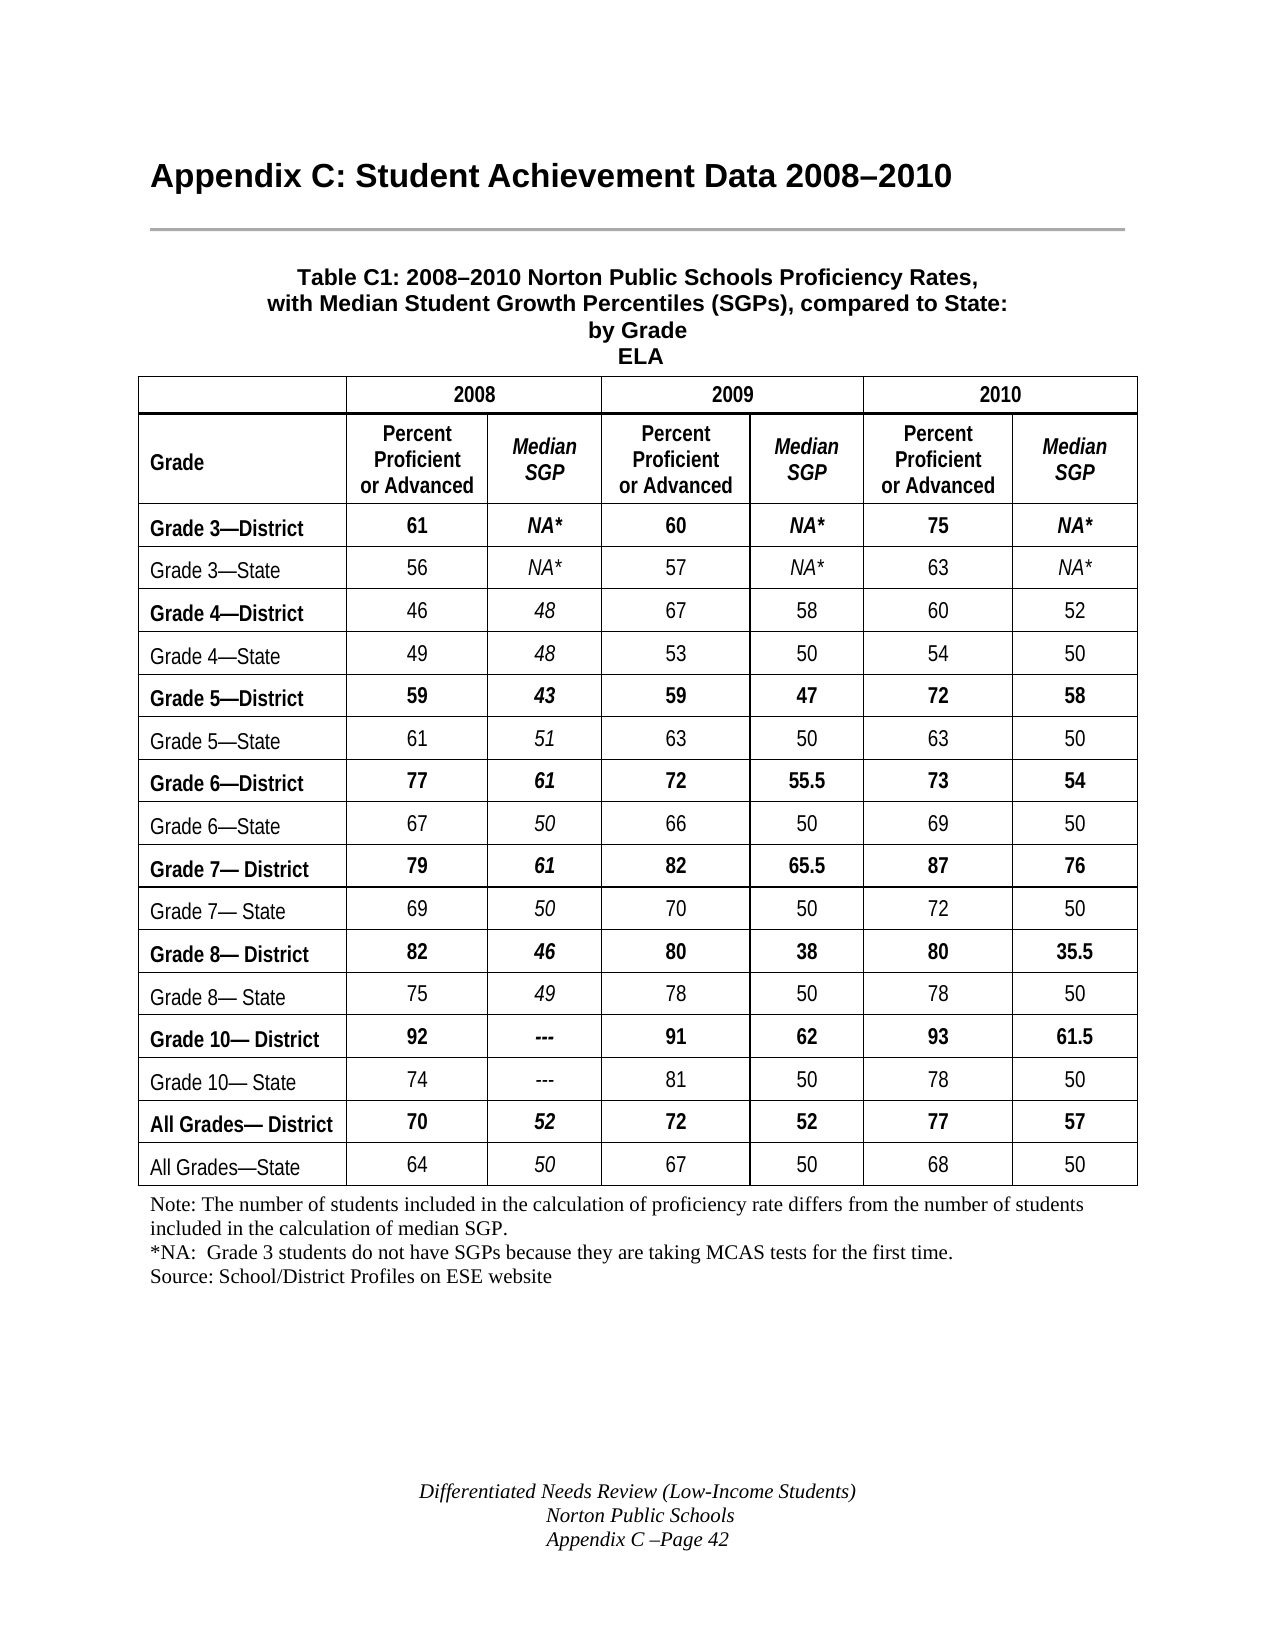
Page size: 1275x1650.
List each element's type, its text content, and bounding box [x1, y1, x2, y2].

table_cell 50 [488, 802, 601, 844]
table_cell 80 [864, 930, 1012, 972]
table_cell 61.5 [1013, 1015, 1137, 1057]
table_cell 67 [602, 1143, 749, 1185]
table_cell Percent Proficient or Advanced [864, 415, 1012, 503]
table_cell Grade 4—State [139, 632, 346, 673]
table_cell 69 [347, 888, 487, 929]
table_cell 52 [1013, 589, 1137, 631]
text by Grade [150, 317, 1125, 343]
table_cell 59 [347, 675, 487, 716]
table_cell 47 [751, 675, 863, 716]
table_cell 51 [488, 717, 601, 759]
table_cell 50 [751, 973, 863, 1014]
table_cell 61 [488, 760, 601, 801]
table_cell 50 [1013, 1058, 1137, 1099]
table_cell --- [488, 1058, 601, 1099]
table_cell 56 [347, 547, 487, 588]
table_cell --- [488, 1015, 601, 1057]
table_cell 78 [602, 973, 749, 1014]
table_cell 70 [347, 1101, 487, 1142]
table_cell 50 [1013, 717, 1137, 759]
table_cell 64 [347, 1143, 487, 1185]
table_cell 57 [602, 547, 749, 588]
table_cell 50 [488, 1143, 601, 1185]
table_cell 63 [864, 717, 1012, 759]
table_cell 72 [602, 760, 749, 801]
text Source: School/District Profiles on ESE website [150, 1264, 1125, 1288]
table_cell 50 [751, 717, 863, 759]
table_cell 50 [1013, 1143, 1137, 1185]
table_cell 55.5 [751, 760, 863, 801]
table_cell 63 [864, 547, 1012, 588]
table_cell 38 [751, 930, 863, 972]
table_cell 49 [488, 973, 601, 1014]
table_cell NA* [1013, 504, 1137, 546]
table_cell Grade 7— District [139, 845, 346, 886]
table_cell 50 [751, 632, 863, 673]
table_cell 75 [347, 973, 487, 1014]
table_cell Grade 5—District [139, 675, 346, 716]
table_cell 80 [602, 930, 749, 972]
table_cell 87 [864, 845, 1012, 886]
table_header 2009 [602, 377, 863, 412]
table_cell 48 [488, 589, 601, 631]
table_cell 75 [864, 504, 1012, 546]
table_cell Grade 8— State [139, 973, 346, 1014]
table_cell Grade 6—District [139, 760, 346, 801]
table_cell 58 [751, 589, 863, 631]
table_cell 65.5 [751, 845, 863, 886]
table_cell Grade [139, 415, 346, 503]
table_cell 50 [751, 802, 863, 844]
table_cell 52 [751, 1101, 863, 1142]
table_cell 74 [347, 1058, 487, 1099]
table_cell 50 [1013, 888, 1137, 929]
table_cell NA* [751, 504, 863, 546]
table_cell NA* [488, 504, 601, 546]
table_cell 77 [347, 760, 487, 801]
table_cell 61 [347, 717, 487, 759]
table_cell 50 [1013, 973, 1137, 1014]
table_cell 76 [1013, 845, 1137, 886]
table_cell 68 [864, 1143, 1012, 1185]
table_cell Grade 5—State [139, 717, 346, 759]
table_cell Grade 4—District [139, 589, 346, 631]
table_cell 62 [751, 1015, 863, 1057]
table_cell 70 [602, 888, 749, 929]
table_cell 92 [347, 1015, 487, 1057]
table_cell All Grades— District [139, 1101, 346, 1142]
table_header [139, 377, 346, 412]
table_cell NA* [1013, 547, 1137, 588]
table_cell 63 [602, 717, 749, 759]
table_cell NA* [751, 547, 863, 588]
table_cell 78 [864, 973, 1012, 1014]
table_header 2008 [347, 377, 601, 412]
table_cell 82 [347, 930, 487, 972]
table_cell 52 [488, 1101, 601, 1142]
table_cell 57 [1013, 1101, 1137, 1142]
table_cell Median SGP [751, 415, 863, 503]
table_cell NA* [488, 547, 601, 588]
table_cell 54 [864, 632, 1012, 673]
table_cell 72 [602, 1101, 749, 1142]
table_cell 72 [864, 888, 1012, 929]
table_cell Median SGP [488, 415, 601, 503]
table_cell 50 [751, 888, 863, 929]
table_cell Median SGP [1013, 415, 1137, 503]
table_cell Grade 6—State [139, 802, 346, 844]
table_cell 81 [602, 1058, 749, 1099]
table_cell 61 [347, 504, 487, 546]
table_cell 46 [347, 589, 487, 631]
table_cell 46 [488, 930, 601, 972]
table_cell 91 [602, 1015, 749, 1057]
text ELA [150, 343, 1125, 369]
subtitle Appendix C: Student Achievement Data 2008–2010 [150, 162, 1125, 194]
table_cell 50 [751, 1143, 863, 1185]
table_cell 58 [1013, 675, 1137, 716]
table_cell 50 [488, 888, 601, 929]
table_cell 61 [488, 845, 601, 886]
table_cell Percent Proficient or Advanced [602, 415, 749, 503]
table_cell 50 [751, 1058, 863, 1099]
text Table C1: 2008–2010 Norton Public Schools Proficiency Rates, [150, 264, 1125, 290]
table_cell 77 [864, 1101, 1012, 1142]
table_cell Grade 3—State [139, 547, 346, 588]
table_cell 82 [602, 845, 749, 886]
table_cell 50 [1013, 802, 1137, 844]
table_cell Grade 7— State [139, 888, 346, 929]
table_cell 43 [488, 675, 601, 716]
text Note: The number of students included in the calculation of proficiency rate differs from the number of students included in the calculation of median SGP. [150, 1192, 1125, 1240]
table_cell Grade 8— District [139, 930, 346, 972]
table_cell 67 [602, 589, 749, 631]
table_cell 72 [864, 675, 1012, 716]
table_cell Grade 10— State [139, 1058, 346, 1099]
table_cell 66 [602, 802, 749, 844]
table_cell 60 [864, 589, 1012, 631]
table_cell 60 [602, 504, 749, 546]
table_cell 78 [864, 1058, 1012, 1099]
table_cell 35.5 [1013, 930, 1137, 972]
table_cell Grade 3—District [139, 504, 346, 546]
table_cell All Grades—State [139, 1143, 346, 1185]
table_cell 79 [347, 845, 487, 886]
table_cell Percent Proficient or Advanced [347, 415, 487, 503]
table_header 2010 [864, 377, 1137, 412]
table_cell 67 [347, 802, 487, 844]
table_cell 49 [347, 632, 487, 673]
table_cell 73 [864, 760, 1012, 801]
table_cell 53 [602, 632, 749, 673]
text *NA: Grade 3 students do not have SGPs because they are taking MCAS tests for the first time. [150, 1240, 1125, 1264]
table_cell 69 [864, 802, 1012, 844]
table_cell 50 [1013, 632, 1137, 673]
table_cell 54 [1013, 760, 1137, 801]
table_cell 48 [488, 632, 601, 673]
table_cell Grade 10— District [139, 1015, 346, 1057]
table_cell 59 [602, 675, 749, 716]
table_cell 93 [864, 1015, 1012, 1057]
text with Median Student Growth Percentiles (SGPs), compared to State: [150, 290, 1125, 317]
